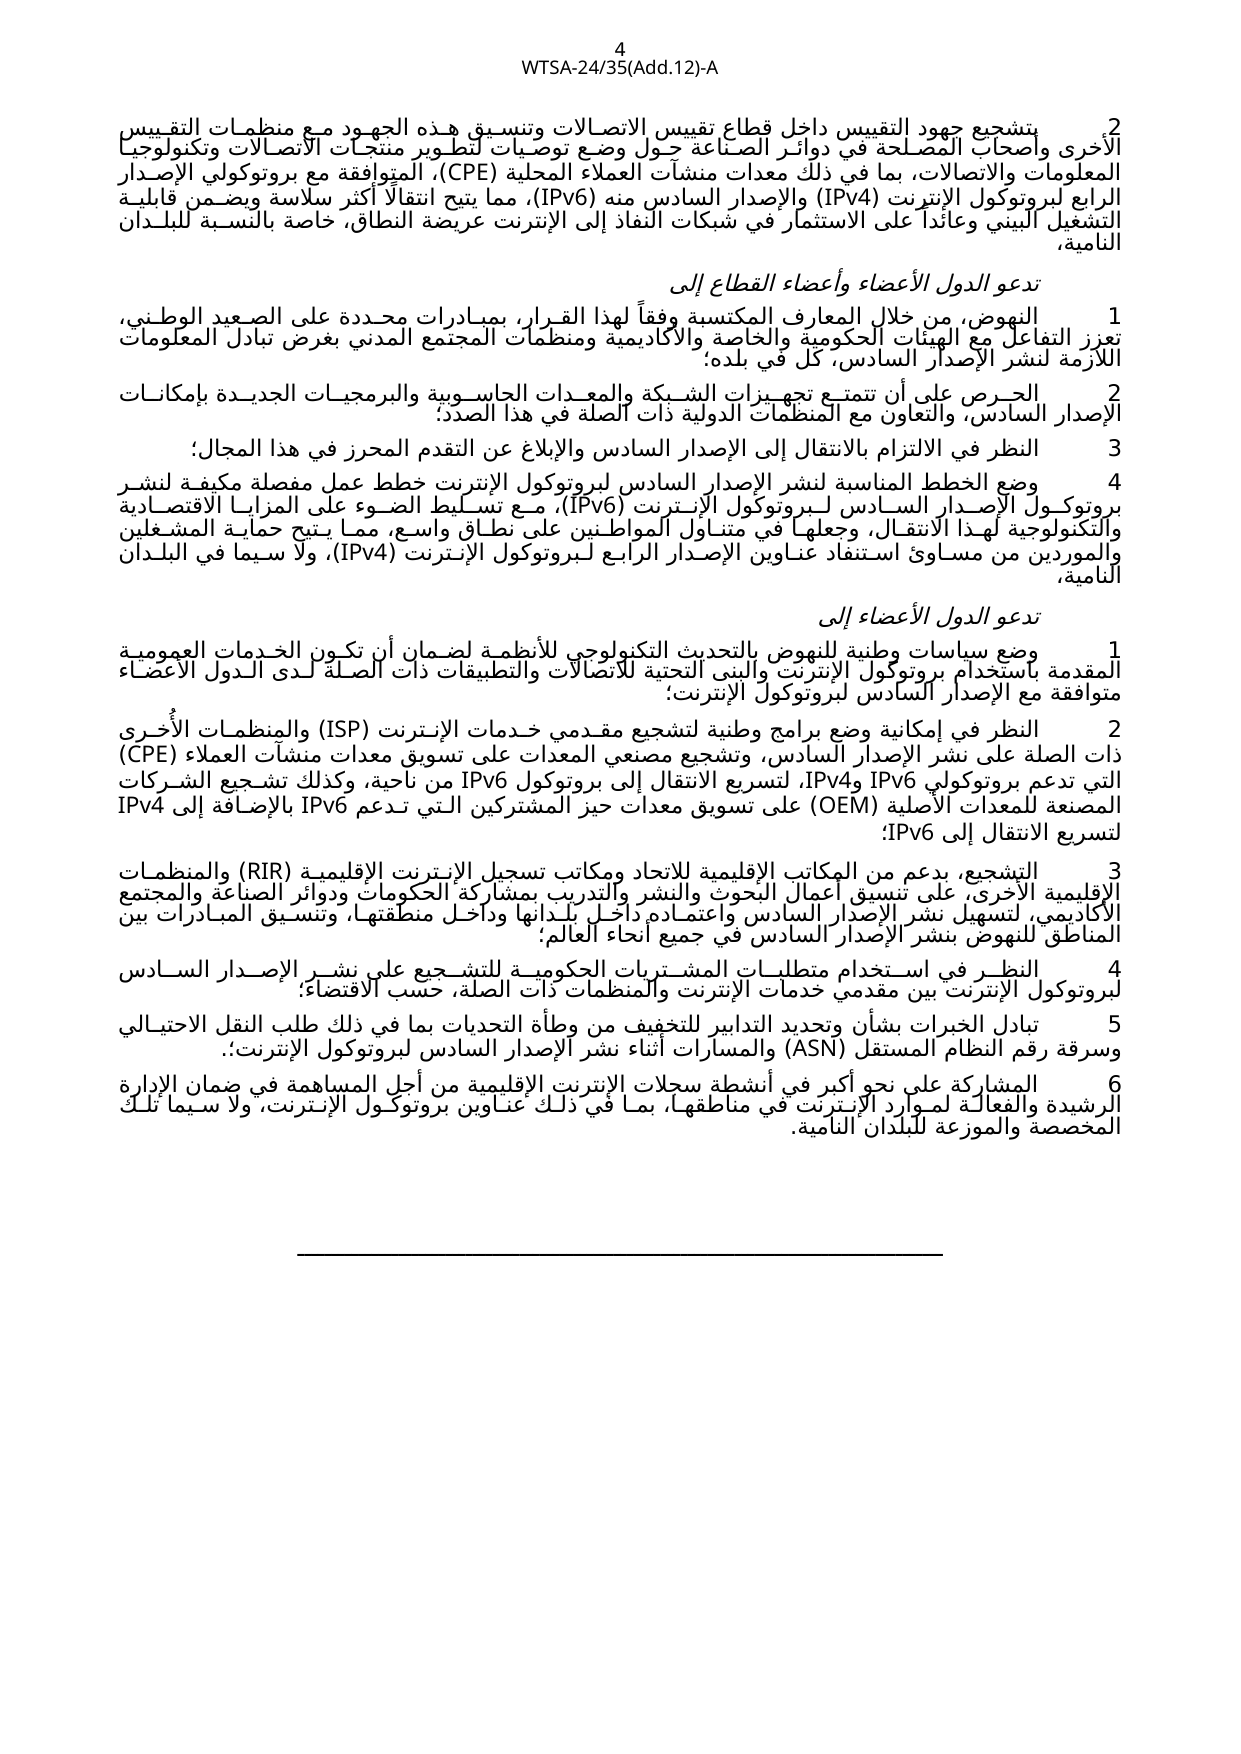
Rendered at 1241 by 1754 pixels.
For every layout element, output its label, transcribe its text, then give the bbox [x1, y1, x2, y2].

text 1 النهوض، من خلال المعارف المكتسبة وفقاً لهذا القرار، بمبادرات محددة على الصعيد الوطني، تعزز التفاعل مع الهيئات الحكومية والخاصة والأكاديمية ومنظمات المجتمع المدني بغرض تبادل المعلومات اللازمة لنشر الإصدار السادس، كل في بلده؛ [118, 308, 1122, 372]
text تدعو الدول الأعضاء إلى [118, 608, 1122, 629]
text 3 النظر في الالتزام بالانتقال إلى الإصدار السادس والإبلاغ عن التقدم المحرز في هذا المجال؛ [360, 439, 919, 461]
text 4 النظر في استخدام متطلبات المشتريات الحكومية للتشجيع على نشر الإصدار السادس لبروتوكول الإنترنت بين مقدمي خدمات الإنترنت والمنظمات ذات الصلة، حسب الاقتضاء؛ [118, 961, 1122, 1003]
text 1 وضع سياسات وطنية للنهوض بالتحديث التكنولوجي للأنظمة لضمان أن تكون الخدمات العمومية المقدمة باستخدام بروتوكول الإنترنت والبنى التحتية للاتصالات والتطبيقات ذات الصلة لدى الدول الأعضاء متوافقة مع الإصدار السادس لبروتوكول الإنترنت؛ [118, 641, 1122, 705]
text 3 النظر في الالتزام بالانتقال إلى الإصدار السادس والإبلاغ عن التقدم المحرز في هذا المجال؛ [118, 439, 399, 461]
text 2 النظر في إمكانية وضع برامج وطنية لتشجيع مقدمي خدمات الإنترنت (ISP) والمنظمات الأُخرى ذات الصلة على نشر الإصدار السادس؛ [118, 718, 1122, 847]
text 3 التشجيع، بدعم من المكاتب الإقليمية للاتحاد ومكاتب تسجيل الإنترنت الإقليمية (RIR) والمنظمات الإقليمية الأخرى، على تنسيق أعمال البحوث والنشر والتدريب بمشاركة الحكومات ودوائر الصناعة والمجتمع الأكاديمي، لتسهيل نشر الإصدار السادس واعتماده داخل بلدانها وداخل منطقتها، وتنسيق المبادرات بين المناطق للنهوض بنشر الإصدار السادس في جميع أنحاء العالم؛ [118, 859, 1122, 948]
text ــــــــــــــــــــــــــــــــــــــــــــــــــــــــــــــــــــــــــــــــــــــــــــــــ [118, 1239, 1122, 1261]
text 5 تبادل الخبرات نشر الإصدار السادس لبروتوكول الإنترنت [118, 1016, 1122, 1063]
text تدعو الدول الأعضاء وأعضاء القطاع إلى [118, 274, 1122, 295]
text 2 الحرص على أن تتمتع تجهيزات الشبكة والمعدات الحاسوبية والبرمجيات الجديدة بإمكانات الإصدار السادس، والتعاون مع المنظمات الدولية ذات الصلة في هذا الصدد؛ [118, 384, 1122, 427]
text 4 وضع، [118, 473, 1122, 589]
